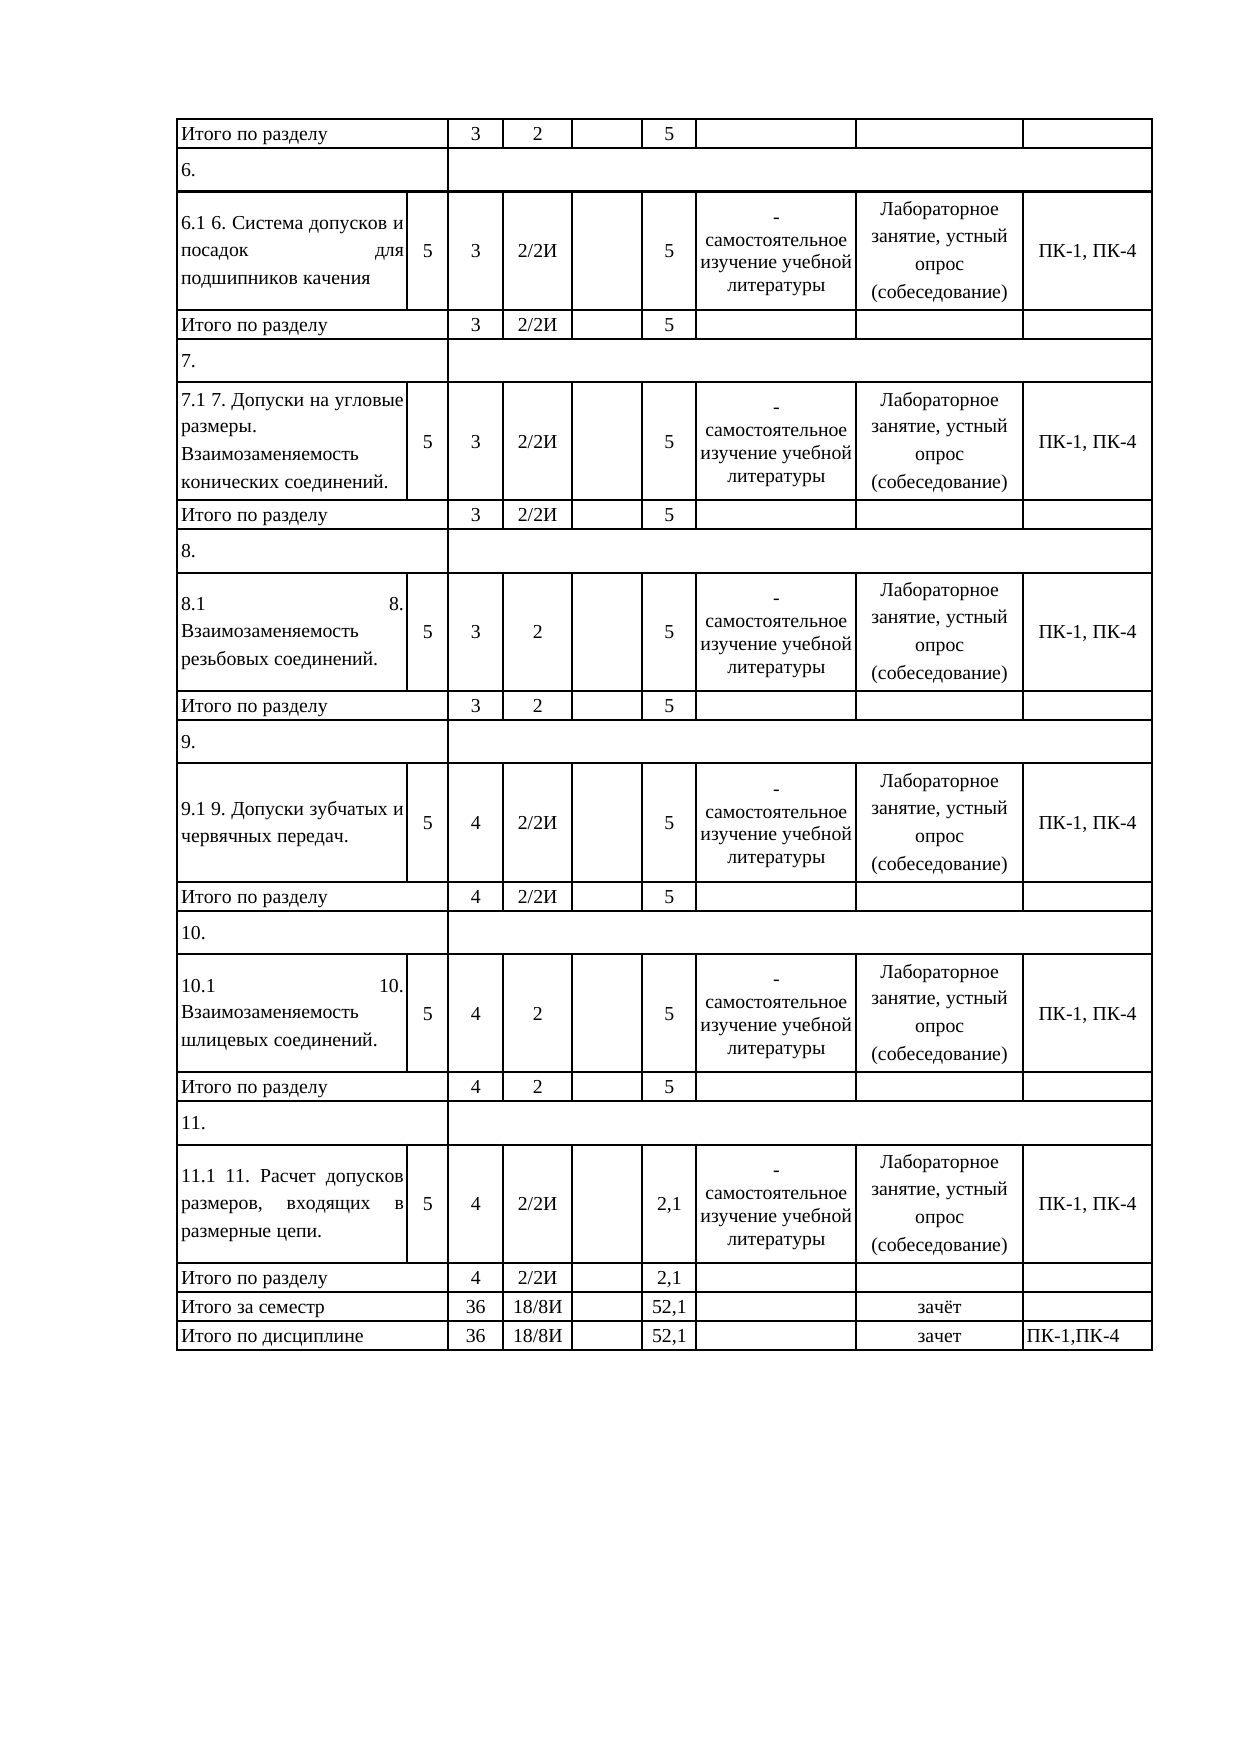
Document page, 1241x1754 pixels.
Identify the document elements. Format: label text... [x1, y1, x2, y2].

table_cell [573, 1073, 641, 1100]
table_cell 7. [178, 340, 447, 381]
table_cell 5 [408, 193, 447, 309]
table_cell [573, 1264, 641, 1291]
table_cell 5 [643, 574, 695, 690]
table_cell ПК-1, ПК-4 [1024, 574, 1151, 690]
table_cell 10.1 10. Взаимозаменяемость шлицевых соединений. [178, 955, 406, 1071]
table_cell [449, 721, 1151, 762]
table_cell 5 [643, 883, 695, 909]
table_cell 2/2И [504, 383, 571, 499]
table_cell - самостоятельное изучение учебной литературы [697, 574, 855, 690]
table_cell [573, 1293, 641, 1319]
table_cell [857, 1073, 1022, 1100]
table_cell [697, 193, 855, 309]
table_cell 5 [408, 574, 447, 690]
table_cell 8. [178, 530, 447, 572]
table_cell - самостоятельное изучение учебной литературы [697, 383, 855, 499]
table_cell 2/2И [504, 501, 571, 528]
table_cell [857, 1264, 1022, 1291]
table_cell [573, 955, 641, 1071]
table_cell 52,1 [643, 1293, 695, 1319]
table_cell [573, 883, 641, 909]
table_cell 2/2И [504, 883, 571, 909]
table_cell [449, 1102, 1151, 1143]
table_cell 5 [643, 501, 695, 528]
table_cell 5 [643, 193, 695, 309]
table_cell Лабораторное занятие, устный опрос (собеседование) [857, 955, 1022, 1071]
table_cell Итого по дисциплине [178, 1322, 447, 1348]
table_cell [573, 692, 641, 719]
table_cell Лабораторное занятие, устный опрос (собеседование) [857, 1146, 1022, 1262]
table_cell 5 [643, 120, 695, 147]
table_cell 5 [643, 764, 695, 881]
table_cell Итого по разделу [178, 883, 447, 909]
table_cell Итого за семестр [178, 1293, 447, 1319]
table_cell [1024, 311, 1151, 338]
table_cell 36 [449, 1293, 502, 1319]
table_cell 18/8И [504, 1293, 571, 1319]
table_cell 5 [408, 764, 447, 881]
table_cell 5 [408, 383, 447, 499]
table_cell [1024, 692, 1151, 719]
table_cell 5 [643, 1073, 695, 1100]
table_cell [1024, 120, 1151, 147]
table_cell [697, 883, 855, 909]
table_cell [1024, 1293, 1151, 1319]
table_cell [1024, 1264, 1151, 1291]
table_cell 5 [643, 311, 695, 338]
table_cell 4 [449, 955, 502, 1071]
table_cell ПК-1, ПК-4 [1024, 955, 1151, 1071]
table_cell 2/2И [504, 193, 571, 309]
table_cell 5 [408, 955, 447, 1071]
table_cell 3 [449, 692, 502, 719]
table_cell Лабораторное занятие, устный опрос (собеседование) [857, 574, 1022, 690]
table_cell 52,1 [643, 1322, 695, 1348]
table_cell 36 [449, 1322, 502, 1348]
table_cell 6. [178, 149, 447, 190]
table_cell 2,1 [643, 1264, 695, 1291]
table_cell Итого по разделу [178, 1073, 447, 1100]
table_cell [573, 383, 641, 499]
table_cell [697, 692, 855, 719]
table_cell - самостоятельное изучение учебной литературы [697, 955, 855, 1071]
table_cell ПК-1, ПК-4 [1024, 764, 1151, 881]
table_cell [857, 311, 1022, 338]
table_cell 2/2И [504, 1146, 571, 1262]
table_cell [857, 501, 1022, 528]
table_cell 9. [178, 721, 447, 762]
table_cell [697, 311, 855, 338]
table_cell [573, 311, 641, 338]
table_cell ПК-1, ПК-4 [1024, 383, 1151, 499]
table_cell ПК-1,ПК-4 [1024, 1322, 1151, 1348]
table_cell 3 [449, 501, 502, 528]
table_cell 4 [449, 1073, 502, 1100]
table_cell [573, 574, 641, 690]
table_cell 2/2И [504, 311, 571, 338]
table_cell Итого по разделу [178, 311, 447, 338]
table_cell 2 [504, 1073, 571, 1100]
table_cell 7.1 7. Допуски на угловые размеры. Взаимозаменяемость конических соединений. [178, 383, 406, 499]
table_cell - самостоятельное изучение учебной литературы [697, 1146, 855, 1262]
table_cell 4 [449, 883, 502, 909]
table_cell Итого по разделу [178, 1264, 447, 1291]
table_cell 9.1 9. Допуски зубчатых и червячных передач. [178, 764, 406, 881]
table_cell зачёт [857, 1293, 1022, 1319]
table_cell 4 [449, 1146, 502, 1262]
table_cell 4 [449, 764, 502, 881]
table_cell - самостоятельное изучение учебной литературы [697, 764, 855, 881]
table_cell [697, 120, 855, 147]
table_cell ПК-1, ПК-4 [1024, 1146, 1151, 1262]
table_cell 3 [449, 383, 502, 499]
table_cell 3 [449, 311, 502, 338]
table_cell [449, 149, 1151, 190]
table_cell Итого по разделу [178, 501, 447, 528]
table_cell [697, 1073, 855, 1100]
table_cell 11. [178, 1102, 447, 1143]
table_cell 8.1 8. Взаимозаменяемость резьбовых соединений. [178, 574, 406, 690]
table_cell 3 [449, 193, 502, 309]
table_cell [573, 1146, 641, 1262]
table_cell [697, 1293, 855, 1319]
table_cell 5 [643, 383, 695, 499]
table_cell [697, 1264, 855, 1291]
table_cell [857, 120, 1022, 147]
table_cell 10. [178, 912, 447, 953]
table_cell 2 [504, 692, 571, 719]
table_cell ПК-1, ПК-4 [1024, 193, 1151, 309]
table_cell 3 [449, 574, 502, 690]
table_cell зачет [857, 1322, 1022, 1348]
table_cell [857, 193, 1022, 309]
table_cell 2 [504, 574, 571, 690]
table_cell Лабораторное занятие, устный опрос (собеседование) [857, 764, 1022, 881]
table_cell [449, 912, 1151, 953]
table_cell [573, 501, 641, 528]
table_cell Итого по разделу [178, 692, 447, 719]
table_cell [697, 501, 855, 528]
table_cell 6.1 6. Система допусков и посадок для подшипников качения [178, 193, 406, 309]
table_cell [573, 120, 641, 147]
table_cell [449, 530, 1151, 572]
table_cell Итого по разделу [178, 120, 447, 147]
table_cell [697, 1322, 855, 1348]
table_cell Лабораторное занятие, устный опрос (собеседование) [857, 383, 1022, 499]
table_cell 11.1 11. Расчет допусков размеров, входящих в размерные цепи. [178, 1146, 406, 1262]
table_cell 2/2И [504, 764, 571, 881]
table_cell [573, 764, 641, 881]
table_cell [449, 340, 1151, 381]
table_cell 5 [643, 692, 695, 719]
table_cell 2,1 [643, 1146, 695, 1262]
table_cell 4 [449, 1264, 502, 1291]
table_cell 5 [643, 955, 695, 1071]
table_cell 18/8И [504, 1322, 571, 1348]
table_cell 2/2И [504, 1264, 571, 1291]
table_cell [857, 883, 1022, 909]
table_cell 2 [504, 955, 571, 1071]
table_cell [573, 193, 641, 309]
table_cell 3 [449, 120, 502, 147]
table_cell 5 [408, 1146, 447, 1262]
table_cell [1024, 501, 1151, 528]
table_cell 2 [504, 120, 571, 147]
table_cell [1024, 1073, 1151, 1100]
table_cell [857, 692, 1022, 719]
table_cell [573, 1322, 641, 1348]
table_cell [1024, 883, 1151, 909]
